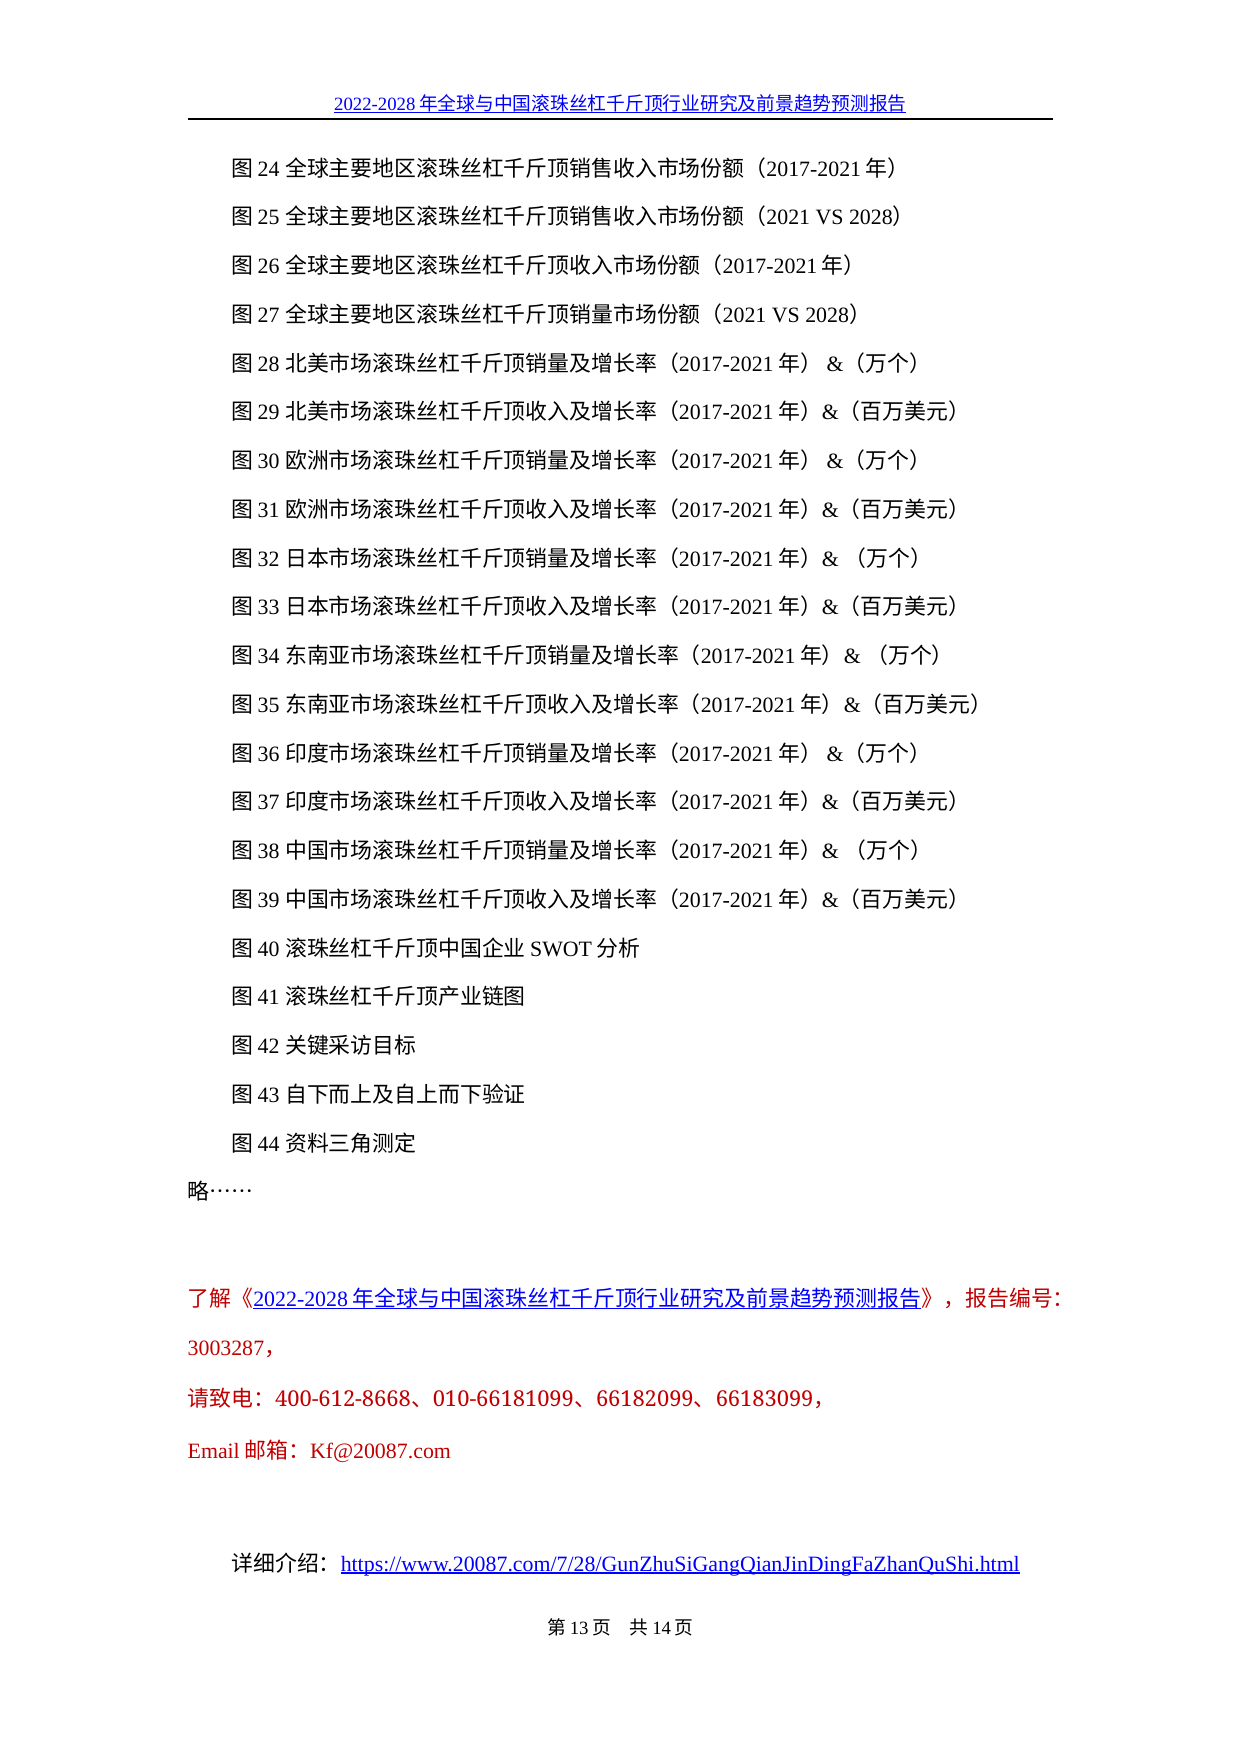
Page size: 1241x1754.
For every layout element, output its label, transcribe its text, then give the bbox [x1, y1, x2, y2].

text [187, 150, 1053, 1206]
text Email邮箱：Kf@20087.com [187, 1432, 1053, 1465]
text 请致电：400-612-8668、010-66181099、66182099、66183099， [187, 1381, 1053, 1413]
text 了解《2022-2028年全球与中国滚珠丝杠千斤顶行业研究及前景趋势预测报告》，报告编号：3003287， [187, 1280, 1053, 1362]
text 详细介绍：https://www.20087.com/7/28/GunZhuSiGangQianJinDingFaZhanQuShi.html [187, 1545, 1053, 1578]
